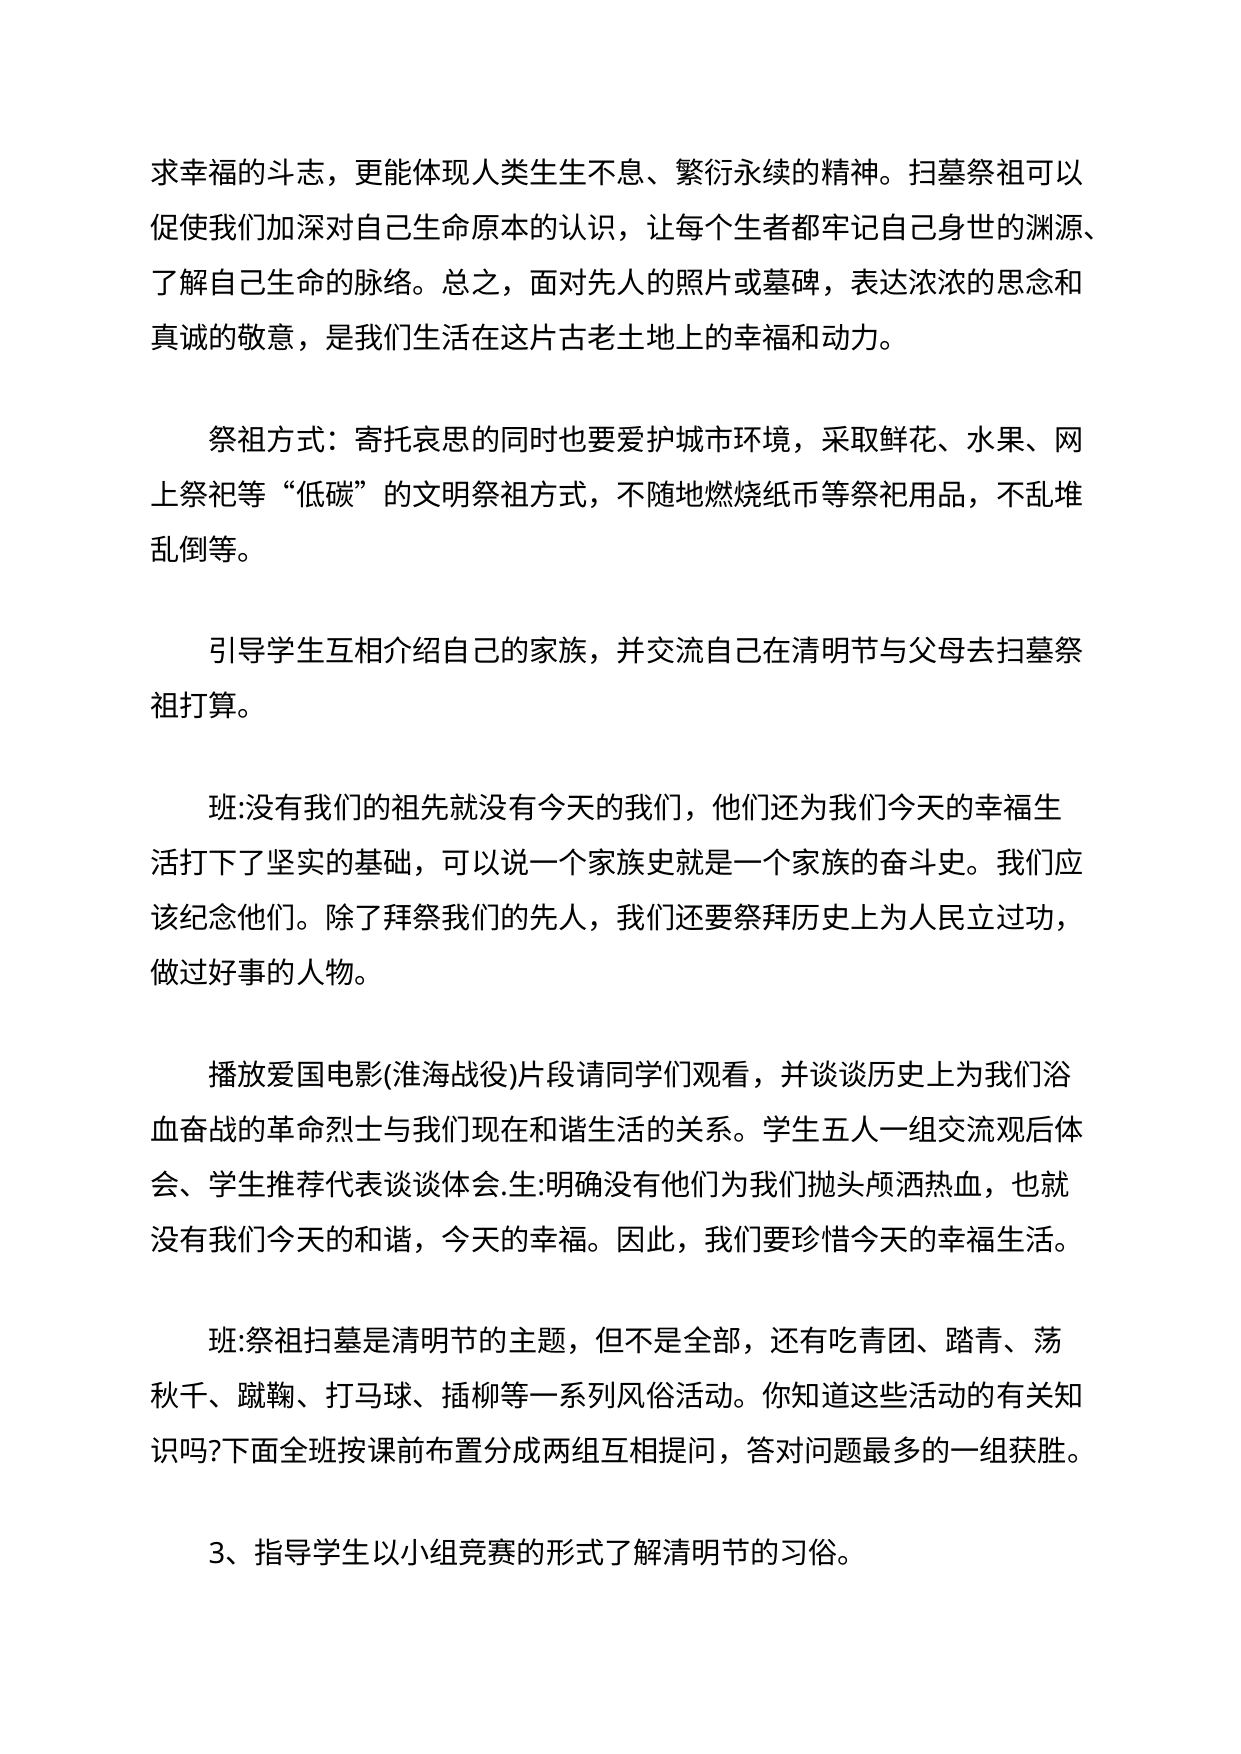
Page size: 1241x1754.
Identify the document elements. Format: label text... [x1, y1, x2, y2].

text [150, 150, 1090, 357]
text 班:没有我们的祖先就没有今天的我们，他们还为我们今天的幸福生活打下了坚实的基础，可以说一个家族史就是一个家族的奋斗史。我们应该纪念他们。除了拜祭我们的先人，我们还要祭拜历史上为人民立过功，做过好事的人物。 [150, 785, 1090, 992]
text 3、指导学生以小组竞赛的形式了解清明节的习俗。 [150, 1530, 1090, 1572]
text 播放爱国电影(淮海战役)片段请同学们观看，并谈谈历史上为我们浴血奋战的革命烈士与我们现在和谐生活的关系。学生五人一组交流观后体会、学生推荐代表谈谈体会.生:明确没有他们为我们抛头颅洒热血，也就没有我们今天的和谐，今天的幸福。因此，我们要珍惜今天的幸福生活。 [150, 1051, 1090, 1258]
text 班:祭祖扫墓是清明节的主题，但不是全部，还有吃青团、踏青、荡秋千、蹴鞠、打马球、插柳等一系列风俗活动。你知道这些活动的有关知识吗?下面全班按课前布置分成两组互相提问，答对问题最多的一组获胜。 [150, 1318, 1090, 1470]
text 祭祖方式：寄托哀思的同时也要爱护城市环境，采取鲜花、水果、网上祭祀等“低碳”的文明祭祖方式，不随地燃烧纸币等祭祀用品，不乱堆乱倒等。 [150, 416, 1090, 568]
text 引导学生互相介绍自己的家族，并交流自己在清明节与父母去扫墓祭祖打算。 [150, 628, 1090, 725]
